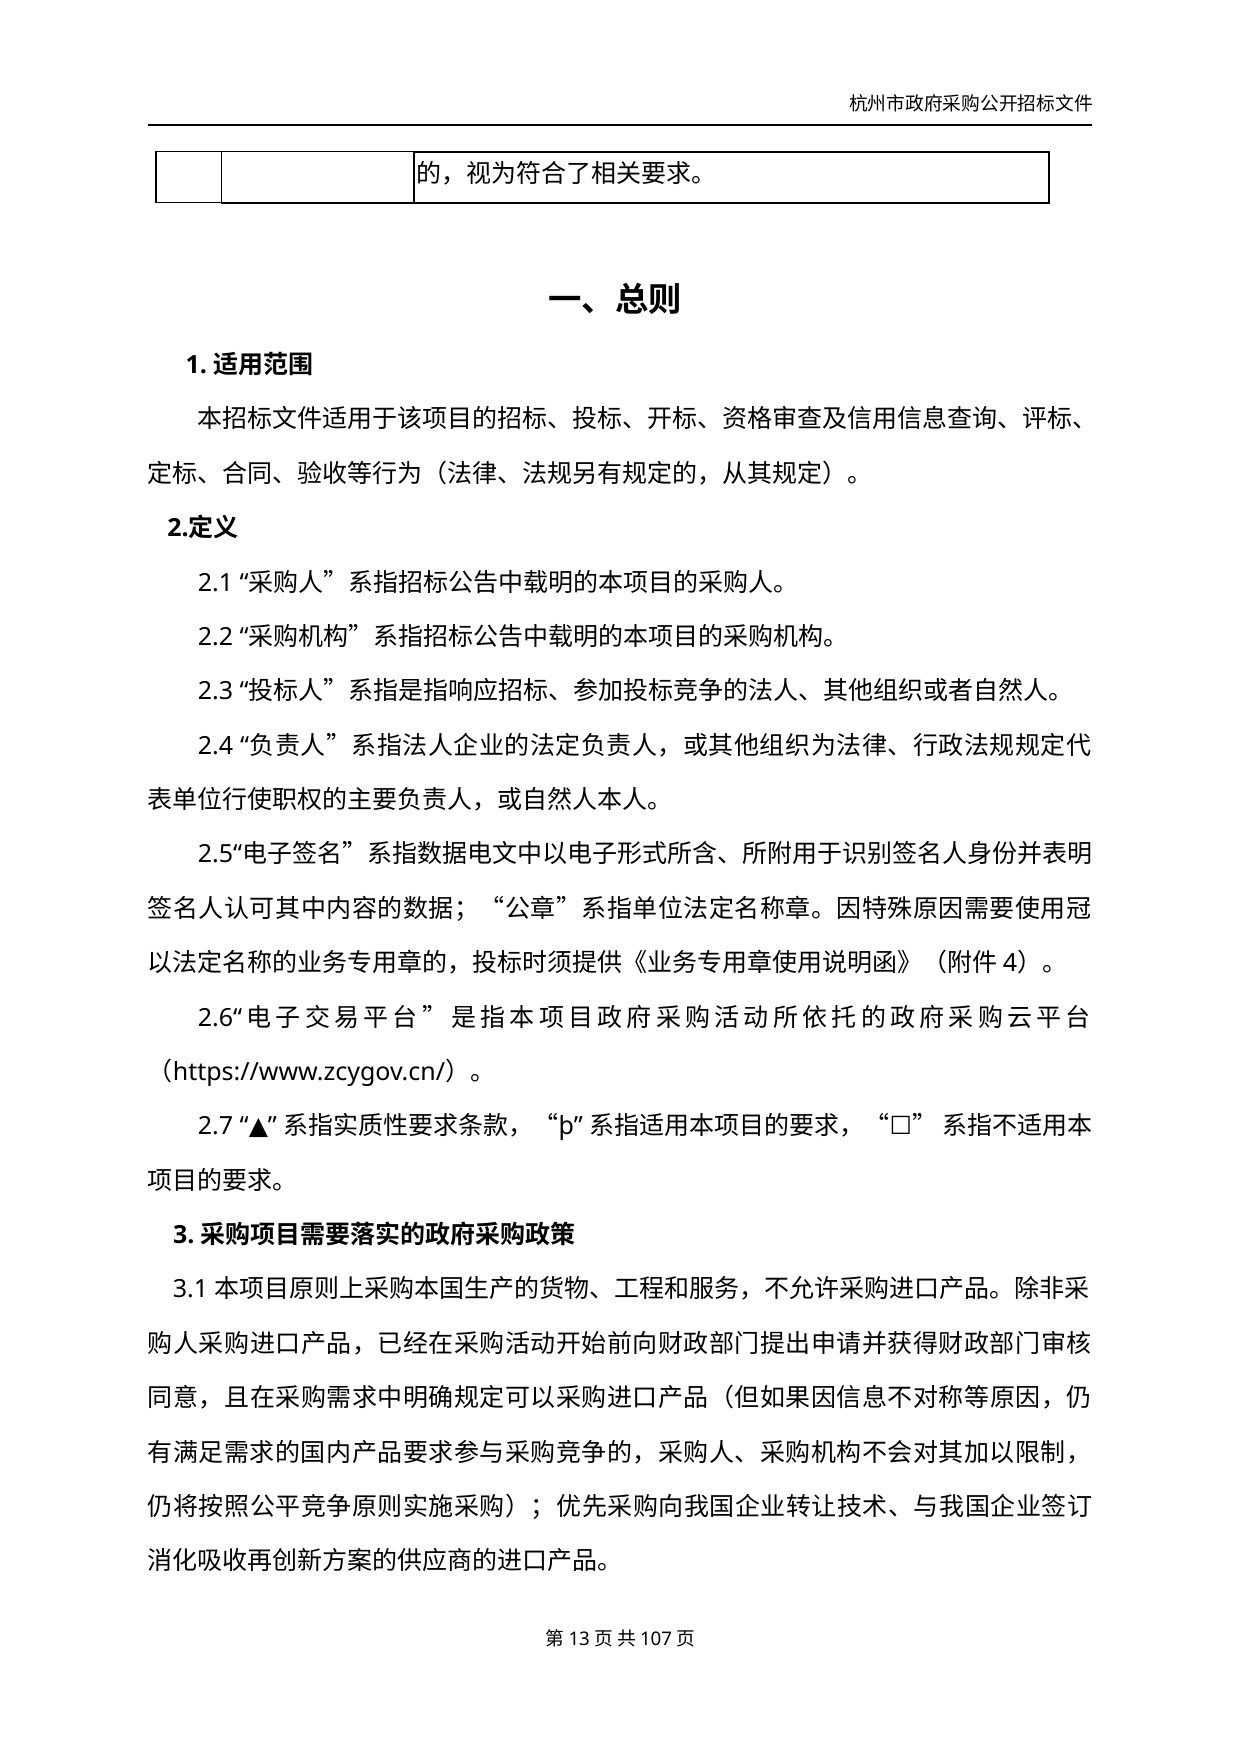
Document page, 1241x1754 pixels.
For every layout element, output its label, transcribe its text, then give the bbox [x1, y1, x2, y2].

text 本招标文件适用于该项目的招标、投标、开标、资格审查及信用信息查询、评标、定标、合同、验收等行为（法律、法规另有规定的，从其规定）。 [148, 399, 1092, 489]
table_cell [415, 153, 1048, 202]
text 2.3 “投标人”系指是指响应招标、参加投标竞争的法人、其他组织或者自然人。 [148, 671, 1092, 707]
text 2.5“电子签名”系指数据电文中以电子形式所含、所附用于识别签名人身份并表明签名人认可其中内容的数据；“公章”系指单位法定名称章。因特殊原因需要使用冠以法定名称的业务专用章的，投标时须提供《业务专用章使用说明函》（附件4）。 [148, 834, 1092, 979]
text 一、总则 [148, 272, 1092, 321]
text 2.定义 [148, 508, 1092, 544]
text 2.7 “▲” 系指实质性要求条款，“” 系指适用本项目的要求，“” 系指不适用本项目的要求。 [148, 1106, 1092, 1196]
text 2.4 “负责人”系指法人企业的法定负责人，或其他组织为法律、行政法规规定代表单位行使职权的主要负责人，或自然人本人。 [148, 725, 1092, 816]
text 2.1 “采购人”系指招标公告中载明的本项目的采购人。 [148, 562, 1092, 598]
text 3. 采购项目需要落实的政府采购政策 [148, 1214, 1092, 1251]
text 1. 适用范围 [148, 344, 1092, 381]
text 3.1 本项目原则上采购本国生产的货物、工程和服务，不允许采购进口产品。除非采购人采购进口产品，已经在采购活动开始前向财政部门提出申请并获得财政部门审核同意，且在采购需求中明确规定可以采购进口产品（但如果因信息不对称等原因，仍有满足需求的国内产品要求参与采购竞争的，采购人、采购机构不会对其加以限制，仍将按照公平竞争原则实施采购）；优先采购向我国企业转让技术、与我国企业签订消化吸收再创新方案的供应商的进口产品。 [148, 1269, 1092, 1577]
text 2.6“电子交易平台”是指本项目政府采购活动所依托的政府采购云平台（https://www.zcygov.cn/）。 [148, 997, 1092, 1088]
text 2.2 “采购机构”系指招标公告中载明的本项目的采购机构。 [148, 616, 1092, 653]
